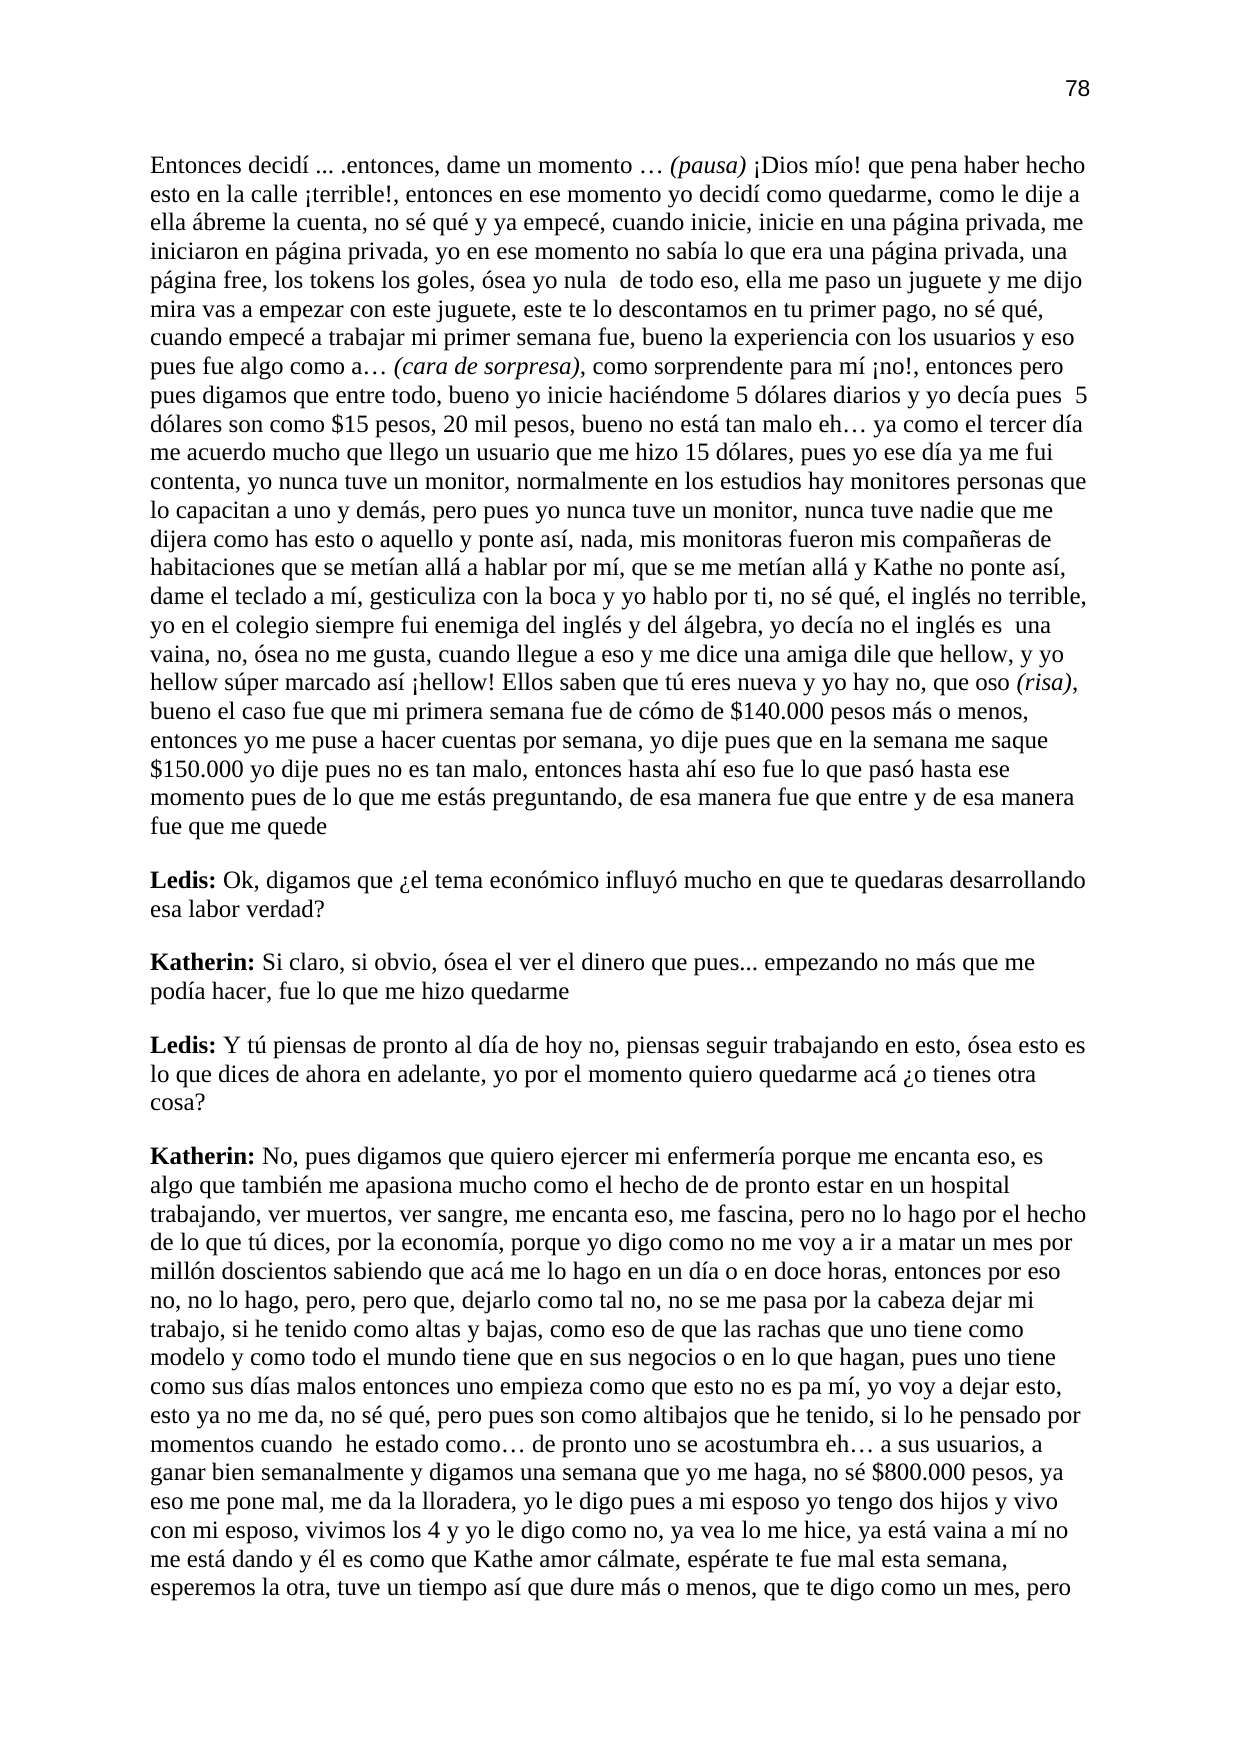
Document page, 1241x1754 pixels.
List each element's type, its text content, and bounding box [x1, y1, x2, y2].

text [150, 1141, 1090, 1601]
text Ledis: Ok, digamos que ¿el tema económico influyó mucho en que te quedaras desarrollando esa labor verdad? [150, 865, 1090, 922]
text Katherin: Si claro, si obvio, ósea el ver el dinero que pues... empezando no más que me podía hacer, fue lo que me hizo quedarme [150, 947, 1090, 1005]
text Ledis: Y tú piensas de pronto al día de hoy no, piensas seguir trabajando en esto, ósea esto es lo que dices de ahora en adelante, yo por el momento quiero quedarme acá ¿o tienes otra cosa? [150, 1030, 1090, 1116]
text Entonces decidí ... .entonces, dame un momento … (pausa) ¡Dios mío! que pena haber hecho esto en la calle ¡terrible!, entonces en ese momento yo decidí como quedarme, como le dije a ella ábreme la cuenta, no sé qué y ya empecé, cuando inicie, inicie en una página privada, me iniciaron en página privada, yo en ese momento no sabía lo que era una página privada, una página free, los tokens los goles, ósea yo nula de todo eso, ella me paso un juguete y me dijo mira vas a empezar con este juguete, este te lo descontamos en tu primer pago, no sé qué, cuando empecé a trabajar mi primer semana fue, bueno la experiencia con los usuarios y eso pues fue algo como a… (cara de sorpresa), como sorprendente para mí ¡no!, entonces pero pues digamos que entre todo, bueno yo inicie haciéndome 5 dólares diarios y yo decía pues 5 dólares son como $15 pesos, 20 mil pesos, bueno no está tan malo eh… ya como el tercer día me acuerdo mucho que llego un usuario que me hizo 15 dólares, pues yo ese día ya me fui contenta, yo nunca tuve un monitor, normalmente en los estudios hay monitores personas que lo capacitan a uno y demás, pero pues yo nunca tuve un monitor, nunca tuve nadie que me dijera como has esto o aquello y ponte así, nada, mis monitoras fueron mis compañeras de habitaciones que se metían allá a hablar por mí, que se me metían allá y Kathe no ponte así, dame el teclado a mí, gesticuliza con la boca y yo hablo por ti, no sé qué, el inglés no terrible, yo en el colegio siempre fui enemiga del inglés y del álgebra, yo decía no el inglés es una vaina, no, ósea no me gusta, cuando llegue a eso y me dice una amiga dile que hellow, y yo hellow súper marcado así ¡hellow! Ellos saben que tú eres nueva y yo hay no, que oso (risa), bueno el caso fue que mi primera semana fue de cómo de $140.000 pesos más o menos, entonces yo me puse a hacer cuentas por semana, yo dije pues que en la semana me saque $150.000 yo dije pues no es tan malo, entonces hasta ahí eso fue lo que pasó hasta ese momento pues de lo que me estás preguntando, de esa manera fue que entre y de esa manera fue que me quede [150, 150, 1090, 840]
